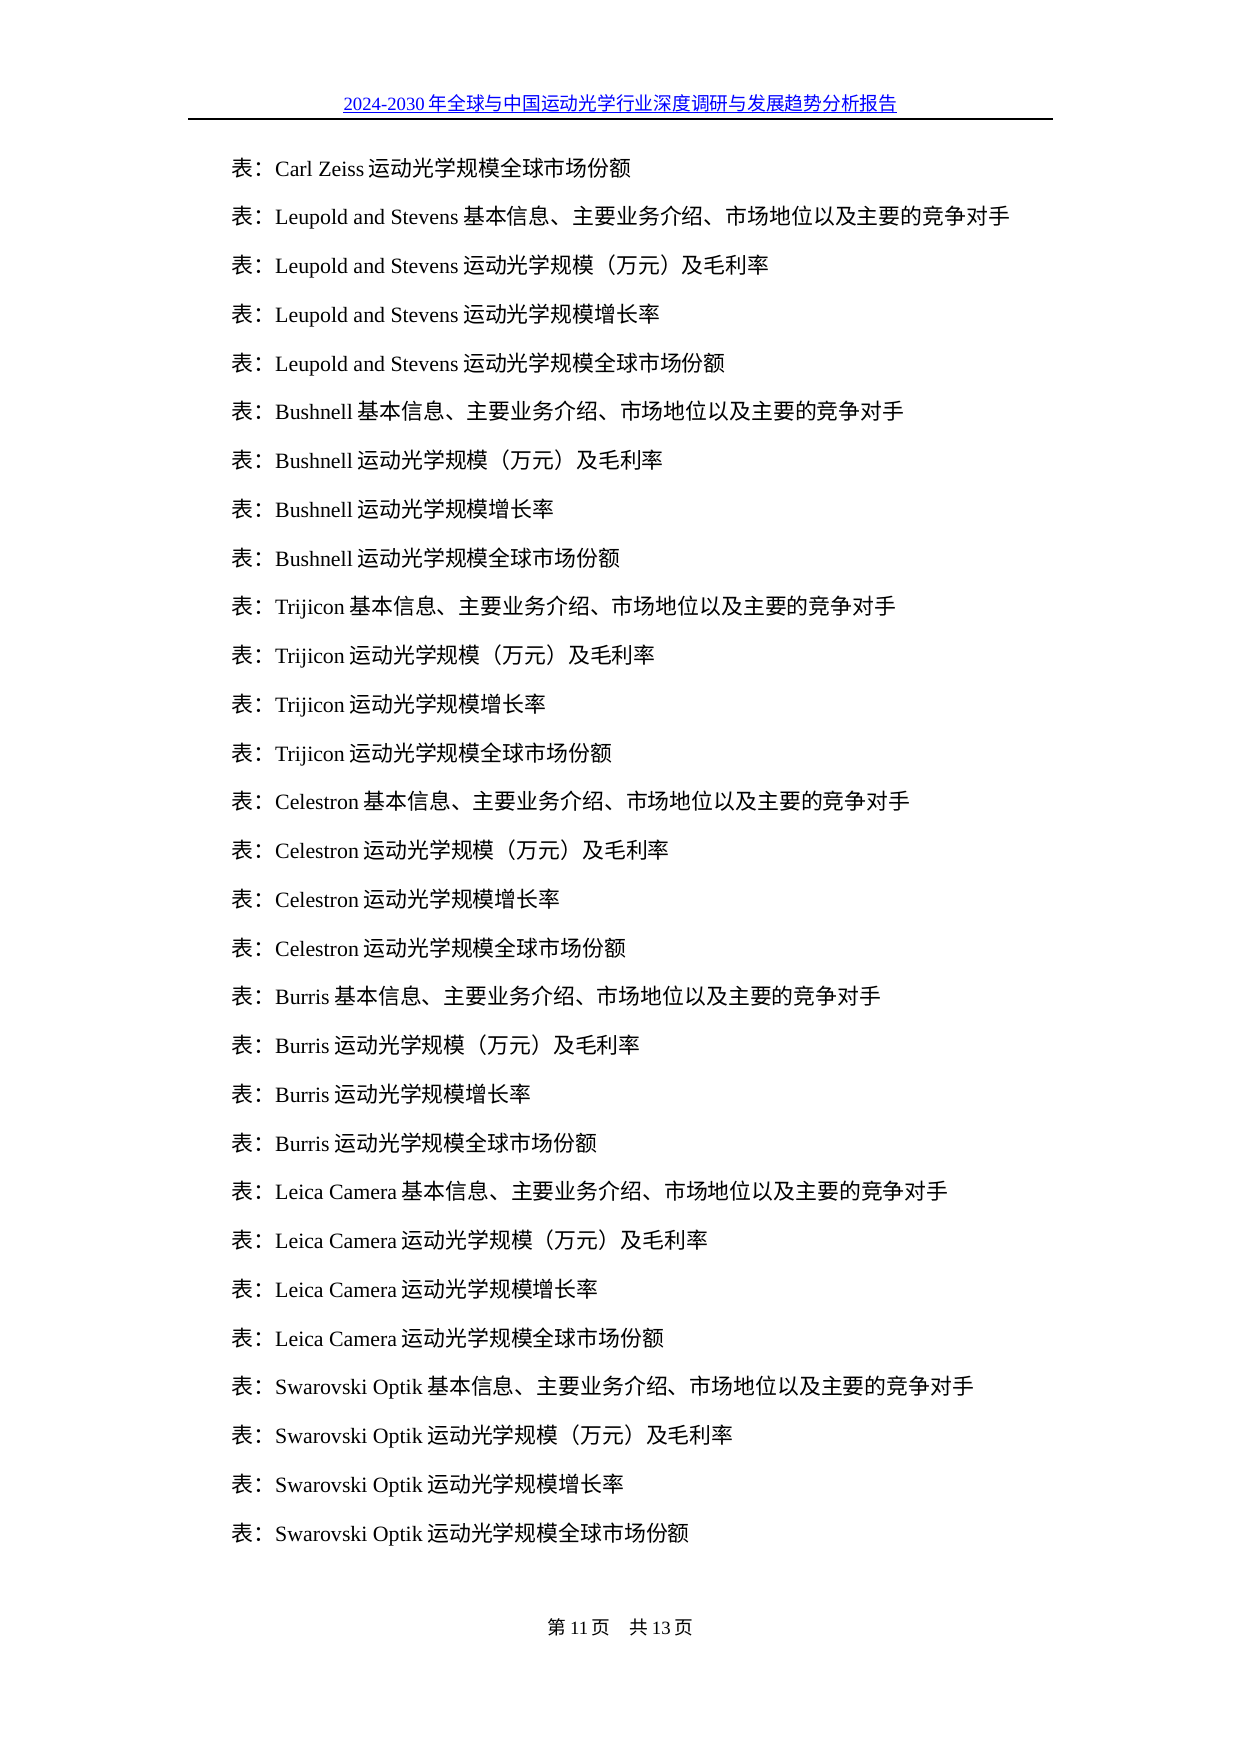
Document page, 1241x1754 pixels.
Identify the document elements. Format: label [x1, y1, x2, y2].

text [187, 150, 1053, 1548]
